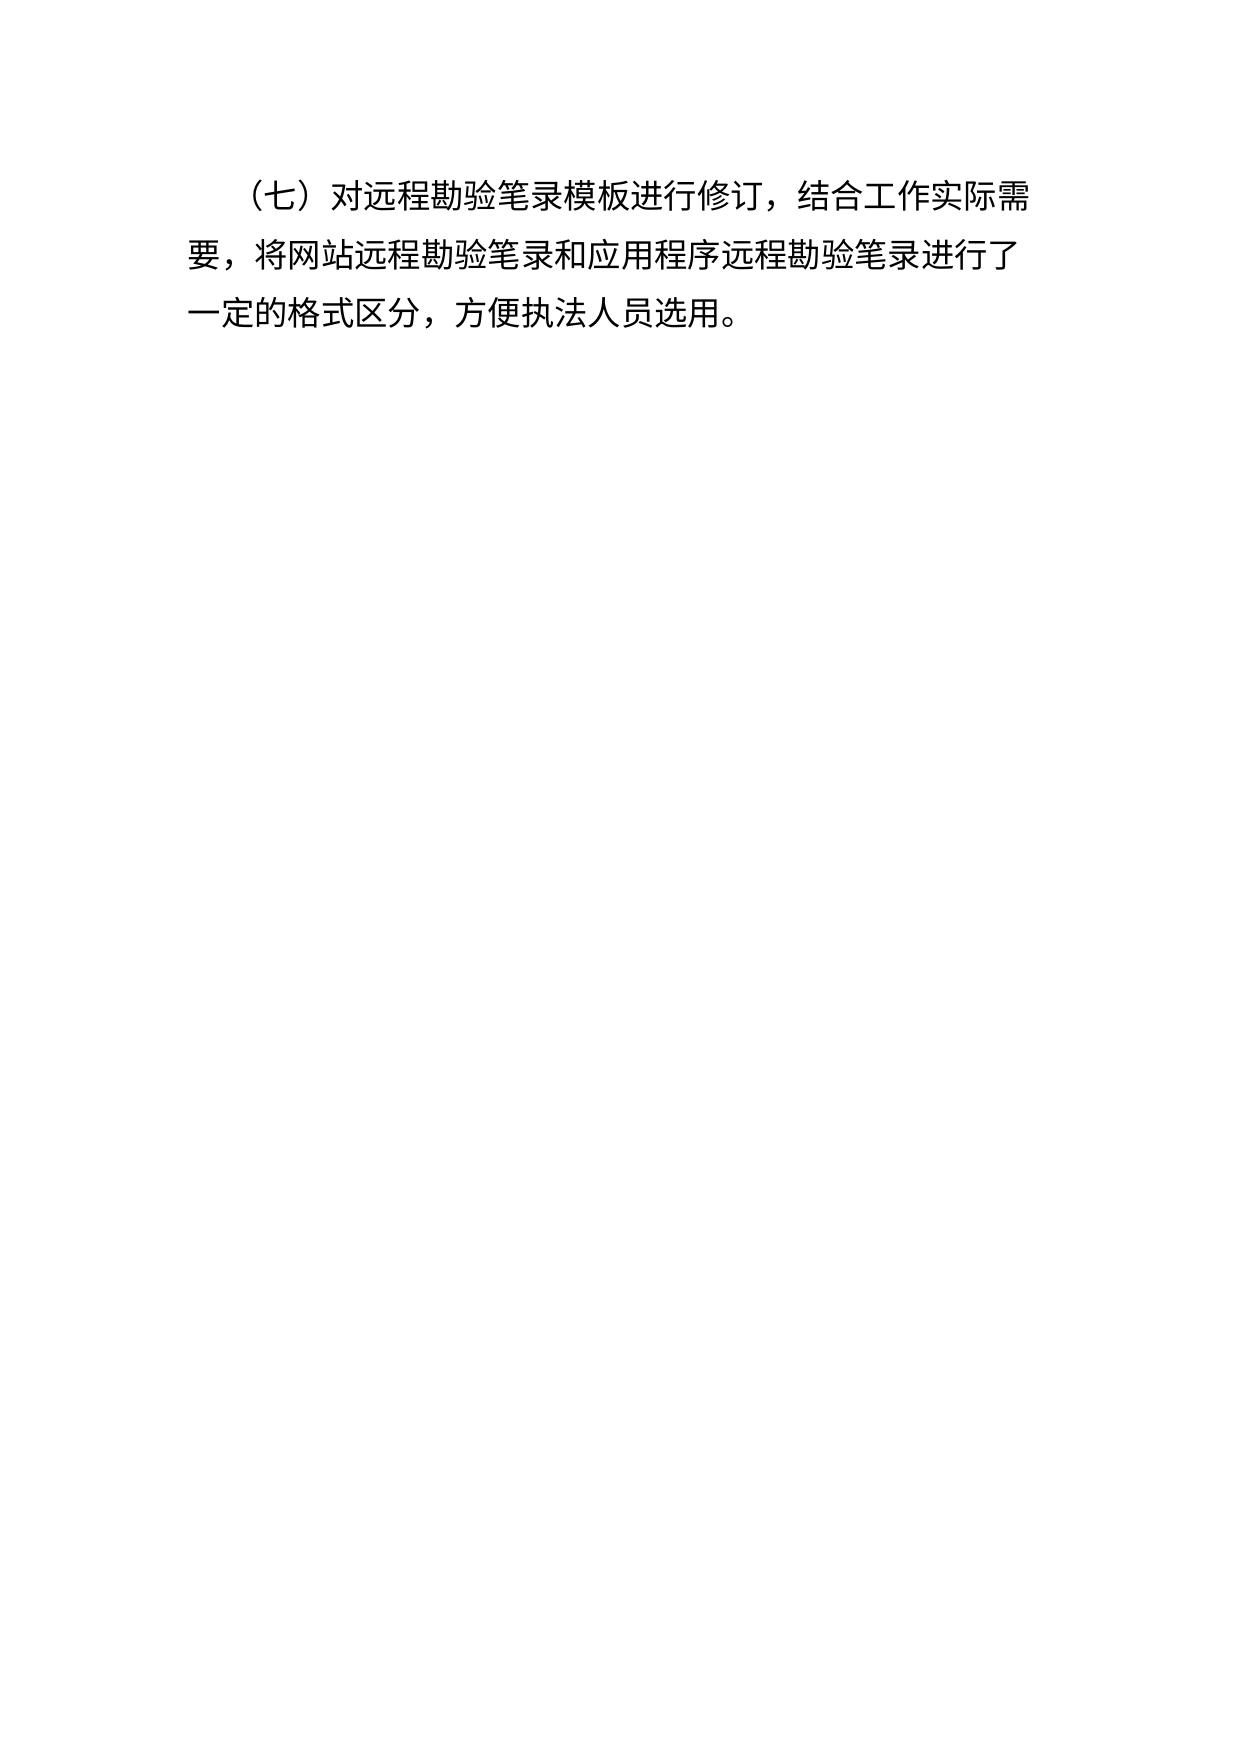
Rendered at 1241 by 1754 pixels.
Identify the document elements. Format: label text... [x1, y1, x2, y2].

text （七）对远程勘验笔录模板进行修订，结合工作实际需要，将网站远程勘验笔录和应用程序远程勘验笔录进行了一定的格式区分，方便执法人员选用。 [187, 162, 1053, 337]
